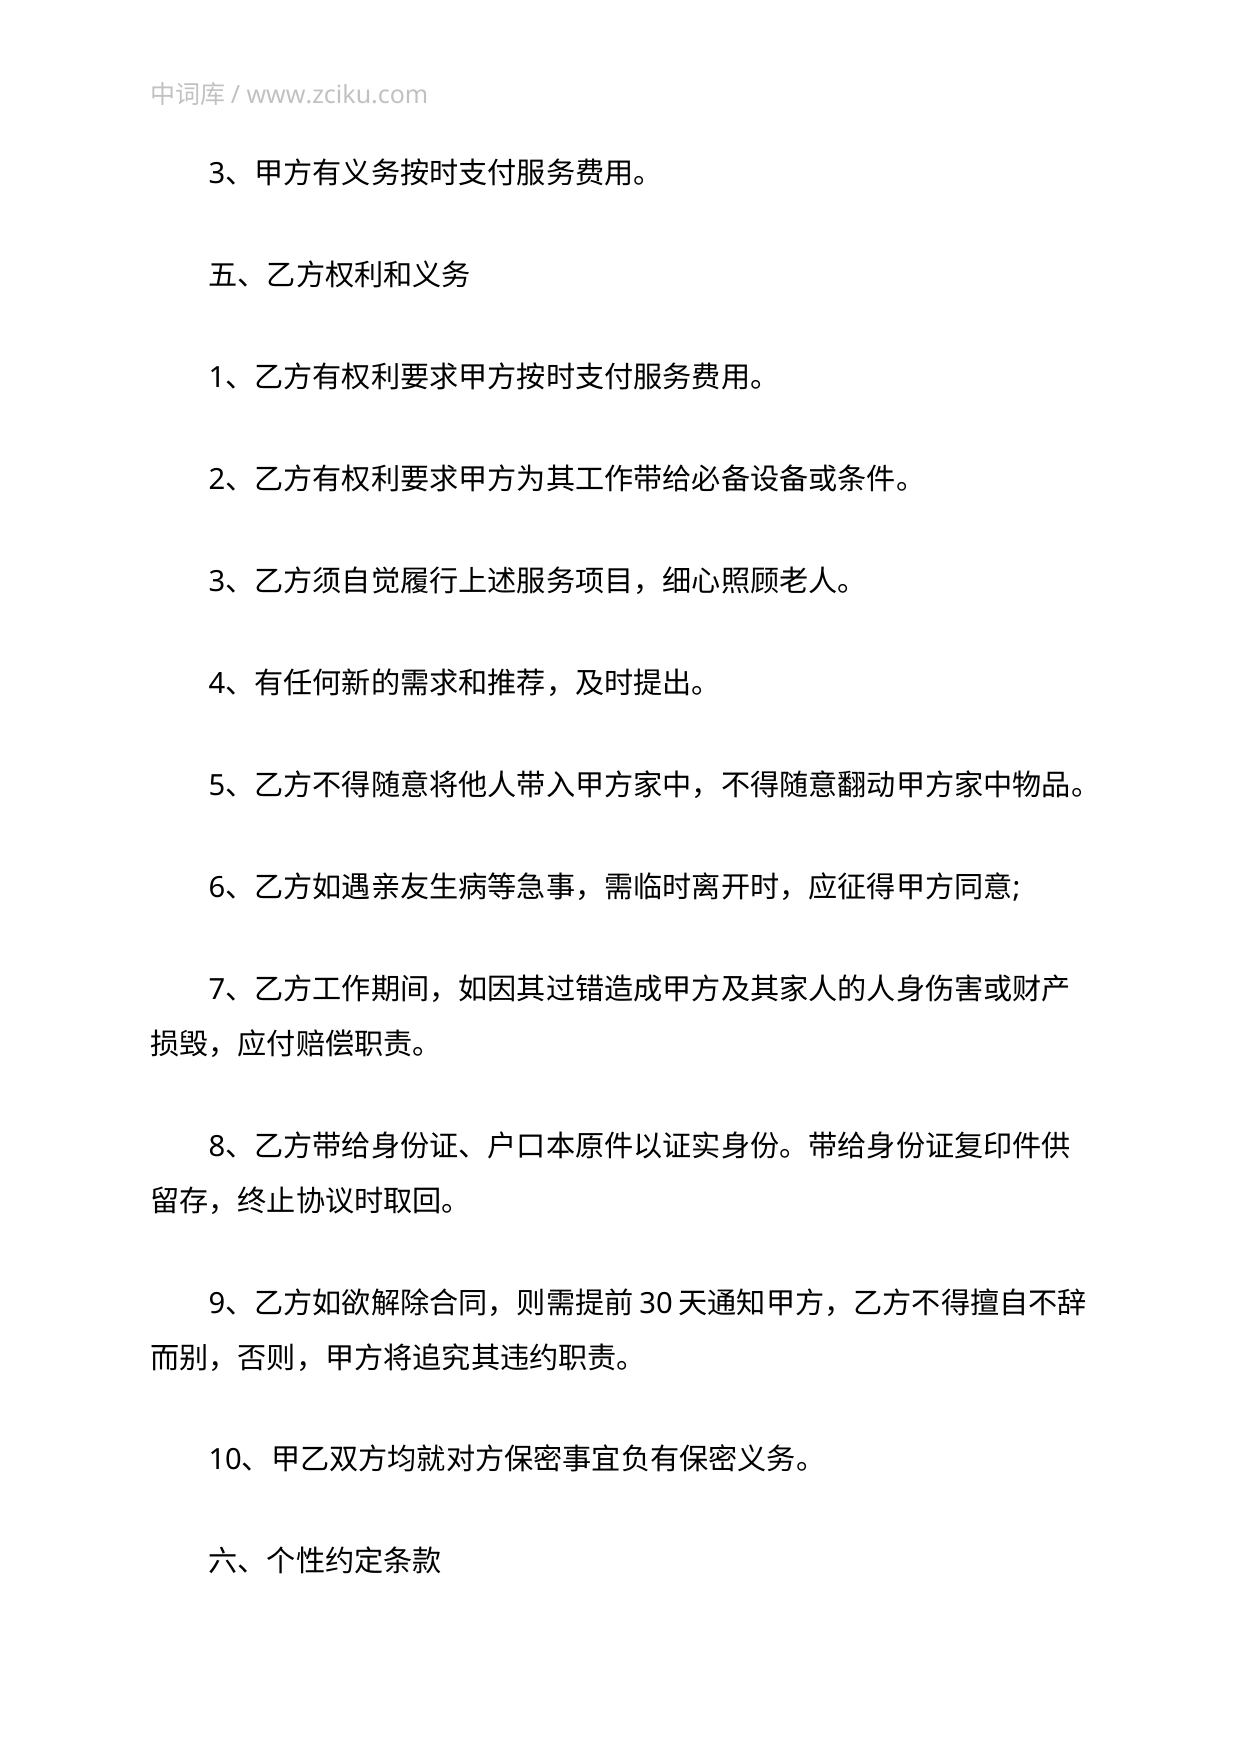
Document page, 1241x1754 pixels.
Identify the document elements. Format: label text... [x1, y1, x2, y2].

text 6、乙方如遇亲友生病等急事，需临时离开时，应征得甲方同意; [150, 864, 1090, 906]
text 4、有任何新的需求和推荐，及时提出。 [150, 660, 1090, 702]
text 5、乙方不得随意将他人带入甲方家中，不得随意翻动甲方家中物品。 [150, 762, 1090, 804]
text 3、乙方须自觉履行上述服务项目，细心照顾老人。 [150, 558, 1090, 600]
text 8、乙方带给身份证、户口本原件以证实身份。带给身份证复印件供留存，终止协议时取回。 [150, 1122, 1090, 1220]
text 9、乙方如欲解除合同，则需提前30天通知甲方，乙方不得擅自不辞而别，否则，甲方将追究其违约职责。 [150, 1279, 1090, 1376]
text 1、乙方有权利要求甲方按时支付服务费用。 [150, 354, 1090, 396]
text 3、甲方有义务按时支付服务费用。 [150, 150, 1090, 192]
text 六、个性约定条款 [150, 1538, 1090, 1580]
text 2、乙方有权利要求甲方为其工作带给必备设备或条件。 [150, 456, 1090, 498]
text 10、甲乙双方均就对方保密事宜负有保密义务。 [150, 1436, 1090, 1478]
text 7、乙方工作期间，如因其过错造成甲方及其家人的人身伤害或财产损毁，应付赔偿职责。 [150, 966, 1090, 1063]
text 五、乙方权利和义务 [150, 252, 1090, 294]
